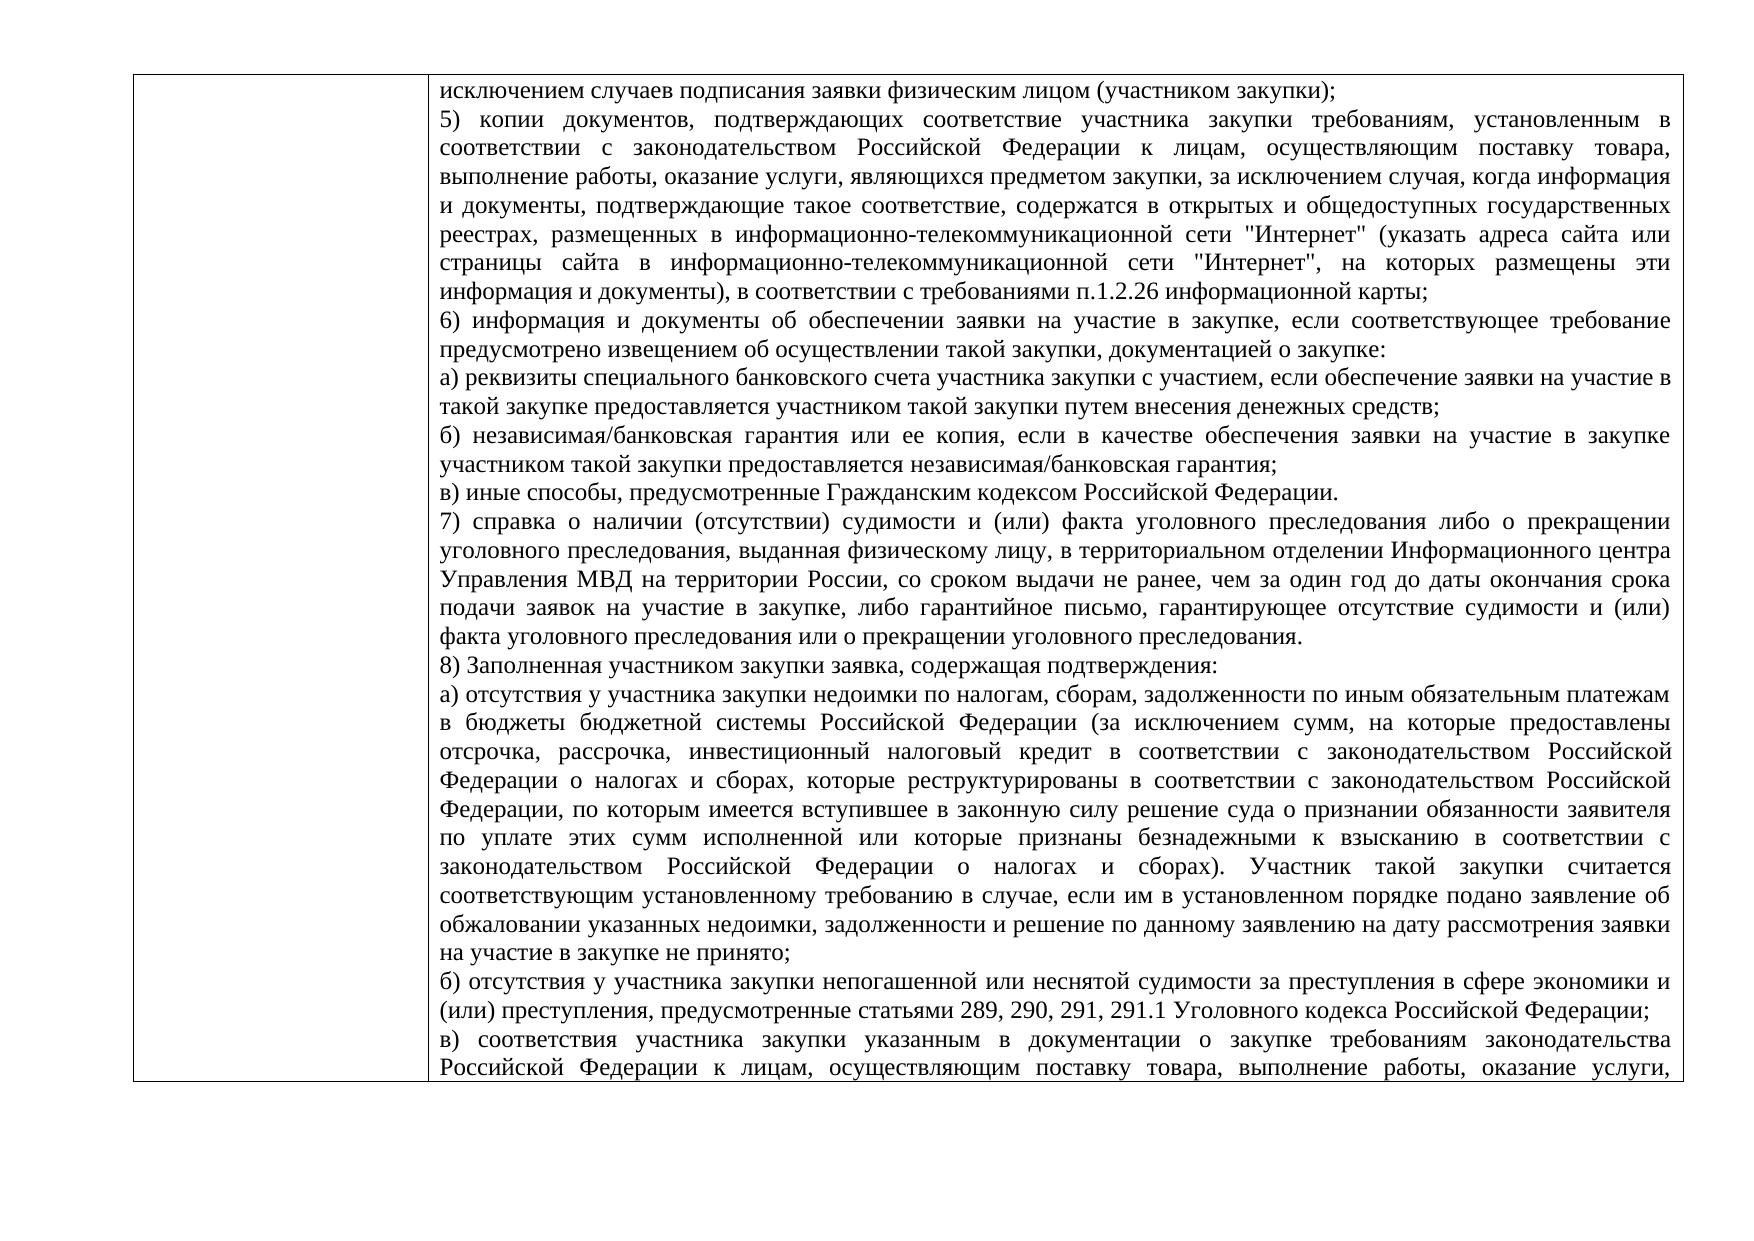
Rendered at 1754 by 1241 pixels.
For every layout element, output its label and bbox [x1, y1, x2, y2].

table_cell [429, 75, 1683, 1081]
table_cell [134, 75, 428, 1081]
